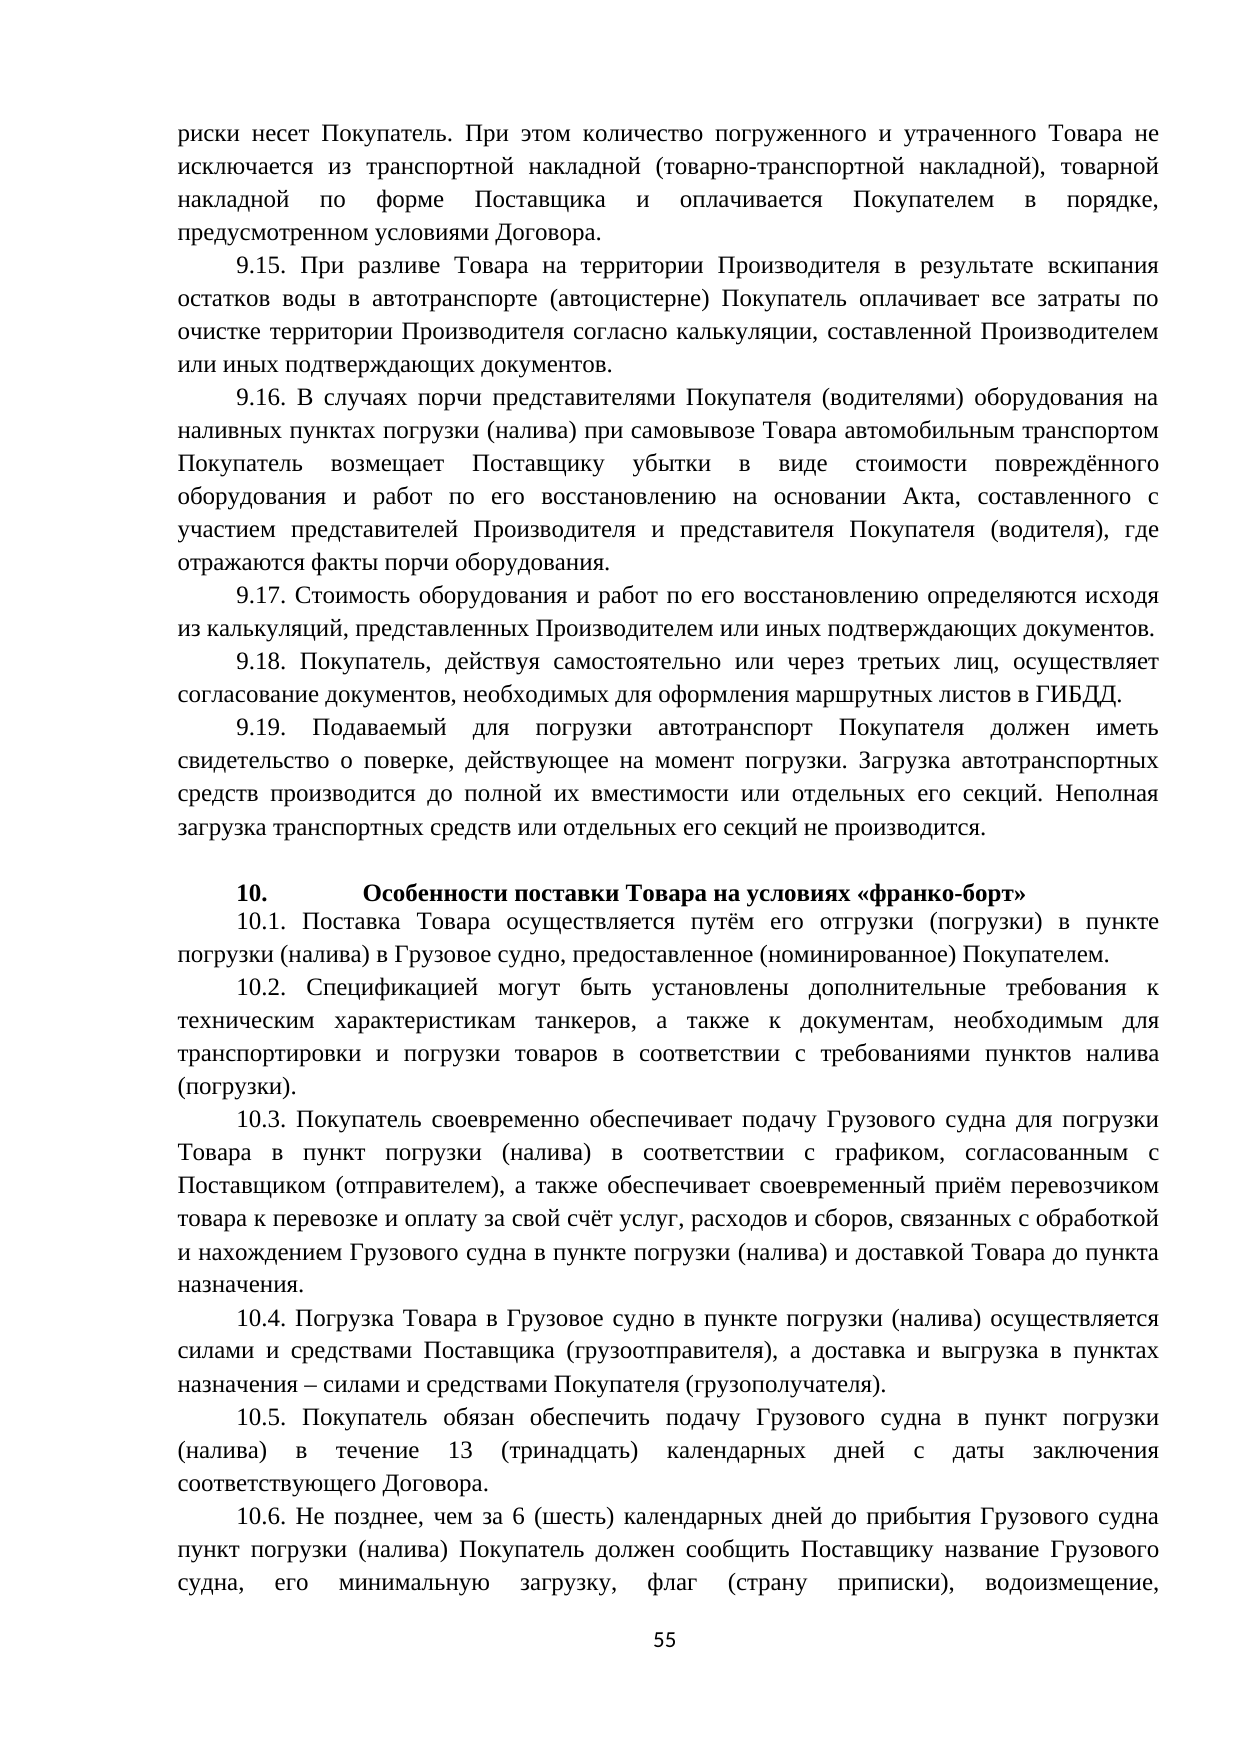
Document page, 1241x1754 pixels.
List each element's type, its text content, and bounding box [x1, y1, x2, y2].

text 10.4. Погрузка Товара в Грузовое судно в пункте погрузки (налива) осуществляется силами и средствами Поставщика (грузоотправителя), а доставка и выгрузка в пунктах назначения – силами и средствами Покупателя (грузополучателя). [177, 1303, 1160, 1397]
text 10.1. Поставка Товара осуществляется путём его отгрузки (погрузки) в пункте погрузки (налива) в Грузовое судно, предоставленное (номинированное) Покупателем. [177, 906, 1160, 968]
text 9.17. Стоимость оборудования и работ по его восстановлению определяются исходя из калькуляций, представленных Производителем или иных подтверждающих документов. [177, 580, 1160, 642]
text 10.3. Покупатель своевременно обеспечивает подачу Грузового судна для погрузки Товара в пункт погрузки (налива) в соответствии с графиком, согласованным с Поставщиком (отправителем), а также обеспечивает своевременный приём перевозчиком товара к перевозке и оплату за свой счёт услуг, расходов и сборов, связанных с обработкой и нахождением Грузового судна в пункте погрузки (налива) и доставкой Товара до пункта назначения. [177, 1104, 1160, 1298]
text 10.5. Покупатель обязан обеспечить подачу Грузового судна в пункт погрузки (налива) в течение 13 (тринадцать) календарных дней с даты заключения соответствующего Договора. [177, 1402, 1160, 1496]
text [177, 1501, 1160, 1596]
text 9.18. Покупатель, действуя самостоятельно или через третьих лиц, осуществляет согласование документов, необходимых для оформления маршрутных листов в ГИБДД. [177, 646, 1160, 708]
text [177, 118, 1160, 246]
text 9.19. Подаваемый для погрузки автотранспорт Покупателя должен иметь свидетельство о поверке, действующее на момент погрузки. Загрузка автотранспортных средств производится до полной их вместимости или отдельных его секций. Неполная загрузка транспортных средств или отдельных его секций не производится. [177, 712, 1160, 840]
text 10.2. Спецификацией могут быть установлены дополнительные требования к техническим характеристикам танкеров, а также к документам, необходимым для транспортировки и погрузки товаров в соответствии с требованиями пунктов налива (погрузки). [177, 972, 1160, 1100]
text 9.16. В случаях порчи представителями Покупателя (водителями) оборудования на наливных пунктах погрузки (налива) при самовывозе Товара автомобильным транспортом Покупатель возмещает Поставщику убытки в виде стоимости повреждённого оборудования и работ по его восстановлению на основании Акта, составленного с участием представителей Производителя и представителя Покупателя (водителя), где отражаются факты порчи оборудования. [177, 382, 1160, 576]
text 9.15. При разливе Товара на территории Производителя в результате вскипания остатков воды в автотранспорте (автоцистерне) Покупатель оплачивает все затраты по очистке территории Производителя согласно калькуляции, составленной Производителем или иных подтверждающих документов. [177, 250, 1160, 378]
list Особенности поставки Товара на условиях «франко-борт» [177, 878, 1160, 906]
